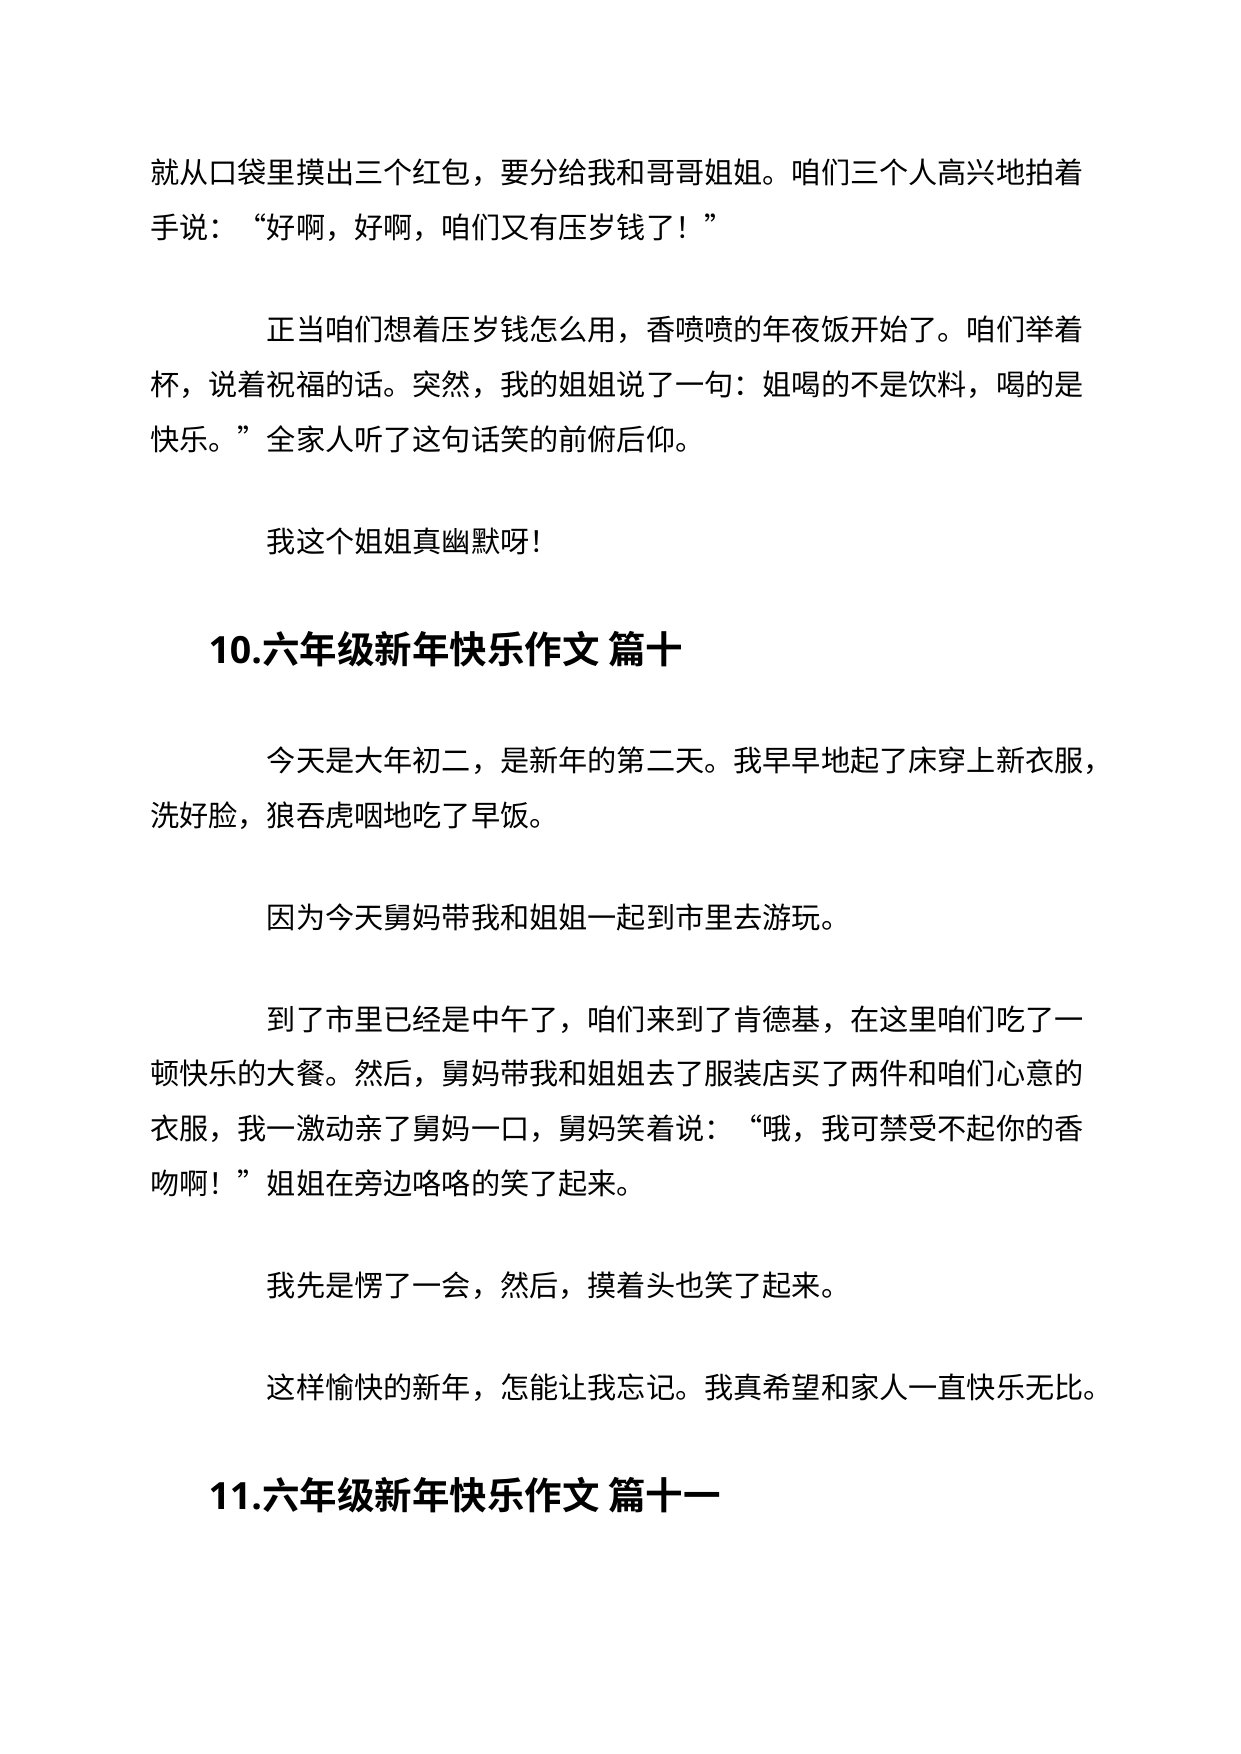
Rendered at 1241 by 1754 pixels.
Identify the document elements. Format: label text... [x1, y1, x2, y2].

text 11.六年级新年快乐作文 篇十一 [150, 1466, 1090, 1521]
text 我先是愣了一会，然后，摸着头也笑了起来。 [150, 1262, 1090, 1305]
text 因为今天舅妈带我和姐姐一起到市里去游玩。 [150, 894, 1090, 937]
text 正当咱们想着压岁钱怎么用，香喷喷的年夜饭开始了。咱们举着杯，说着祝福的话。突然，我的姐姐说了一句：姐喝的不是饮料，喝的是快乐。”全家人听了这句话笑的前俯后仰。 [150, 307, 1090, 459]
text 我这个姐姐真幽默呀！ [150, 518, 1090, 561]
text 这样愉快的新年，怎能让我忘记。我真希望和家人一直快乐无比。 [150, 1364, 1090, 1407]
text 到了市里已经是中午了，咱们来到了肯德基，在这里咱们吃了一顿快乐的大餐。然后，舅妈带我和姐姐去了服装店买了两件和咱们心意的衣服，我一激动亲了舅妈一口，舅妈笑着说：“哦，我可禁受不起你的香吻啊！”姐姐在旁边咯咯的笑了起来。 [150, 996, 1090, 1203]
text 今天是大年初二，是新年的第二天。我早早地起了床穿上新衣服，洗好脸，狼吞虎咽地吃了早饭。 [150, 738, 1090, 835]
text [150, 150, 1090, 247]
text 10.六年级新年快乐作文 篇十 [150, 620, 1090, 674]
